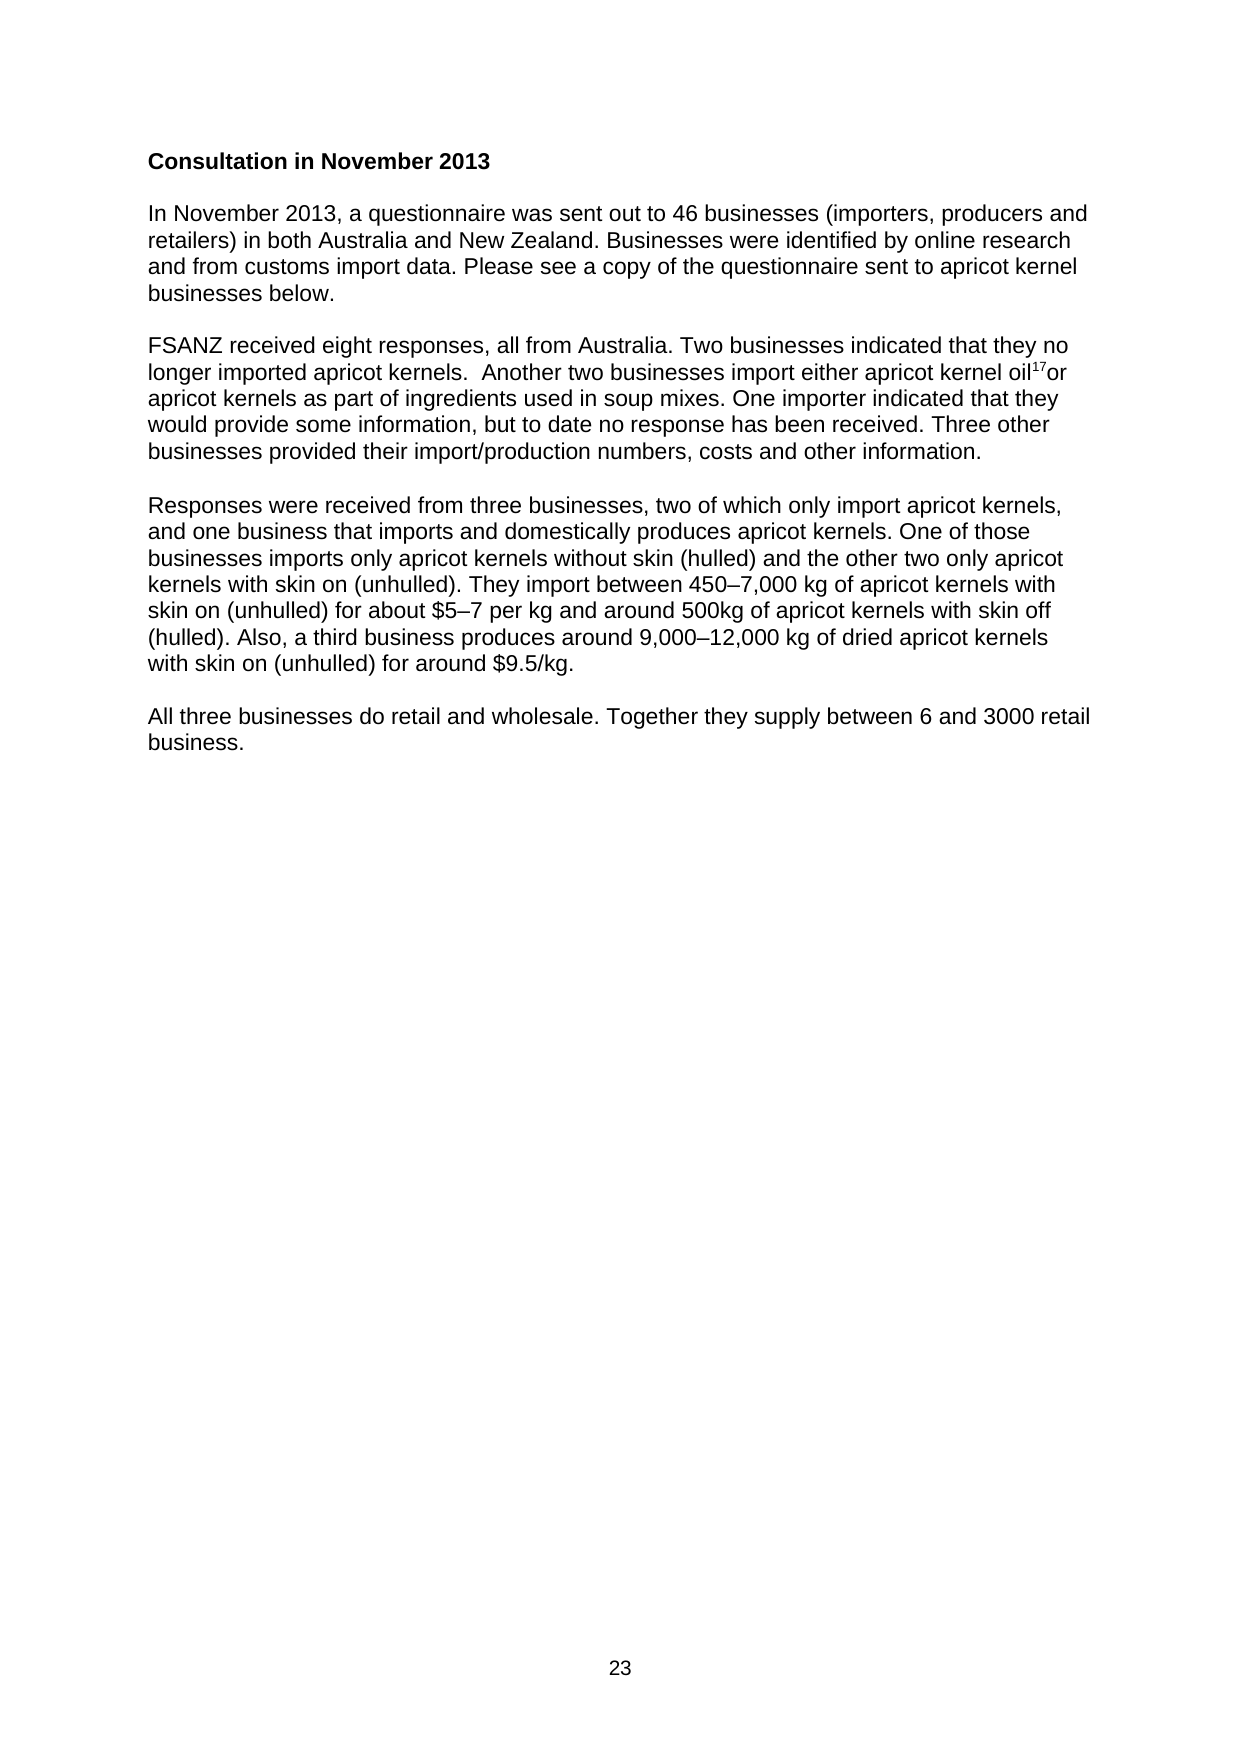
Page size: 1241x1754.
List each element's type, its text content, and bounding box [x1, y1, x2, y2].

text Responses were received from three businesses, two of which only import apricot kernels, and one business that imports and domestically produces apricot kernels. One of those businesses imports only apricot kernels without skin (hulled) and the other two only apricot kernels with skin on (unhulled). They import between 450–7,000 kg of apricot kernels with skin on (unhulled) for about $5–7 per kg and around 500kg of apricot kernels with skin off (hulled). Also, a third business produces around 9,000–12,000 kg of dried apricot kernels with skin on (unhulled) for around $9.5/kg. [148, 492, 1092, 676]
text All three businesses do retail and wholesale. Together they supply between 6 and 3000 retail business. [148, 703, 1092, 756]
text Consultation in November 2013 [148, 148, 1092, 174]
text In November 2013, a questionnaire was sent out to 46 businesses (importers, producers and retailers) in both Australia and New Zealand. Businesses were identified by online research and from customs import data. Please see a copy of the questionnaire sent to apricot kernel businesses below. [148, 200, 1092, 306]
text FSANZ received eight responses, all from Australia. Two businesses indicated that they no longer imported apricot kernels. Another two businesses import either apricot kernel oil17or apricot kernels as part of ingredients used in soup mixes. One importer indicated that they would provide some information, but to date no response has been received. Three other businesses provided their import/production numbers, costs and other information. [148, 332, 1092, 464]
